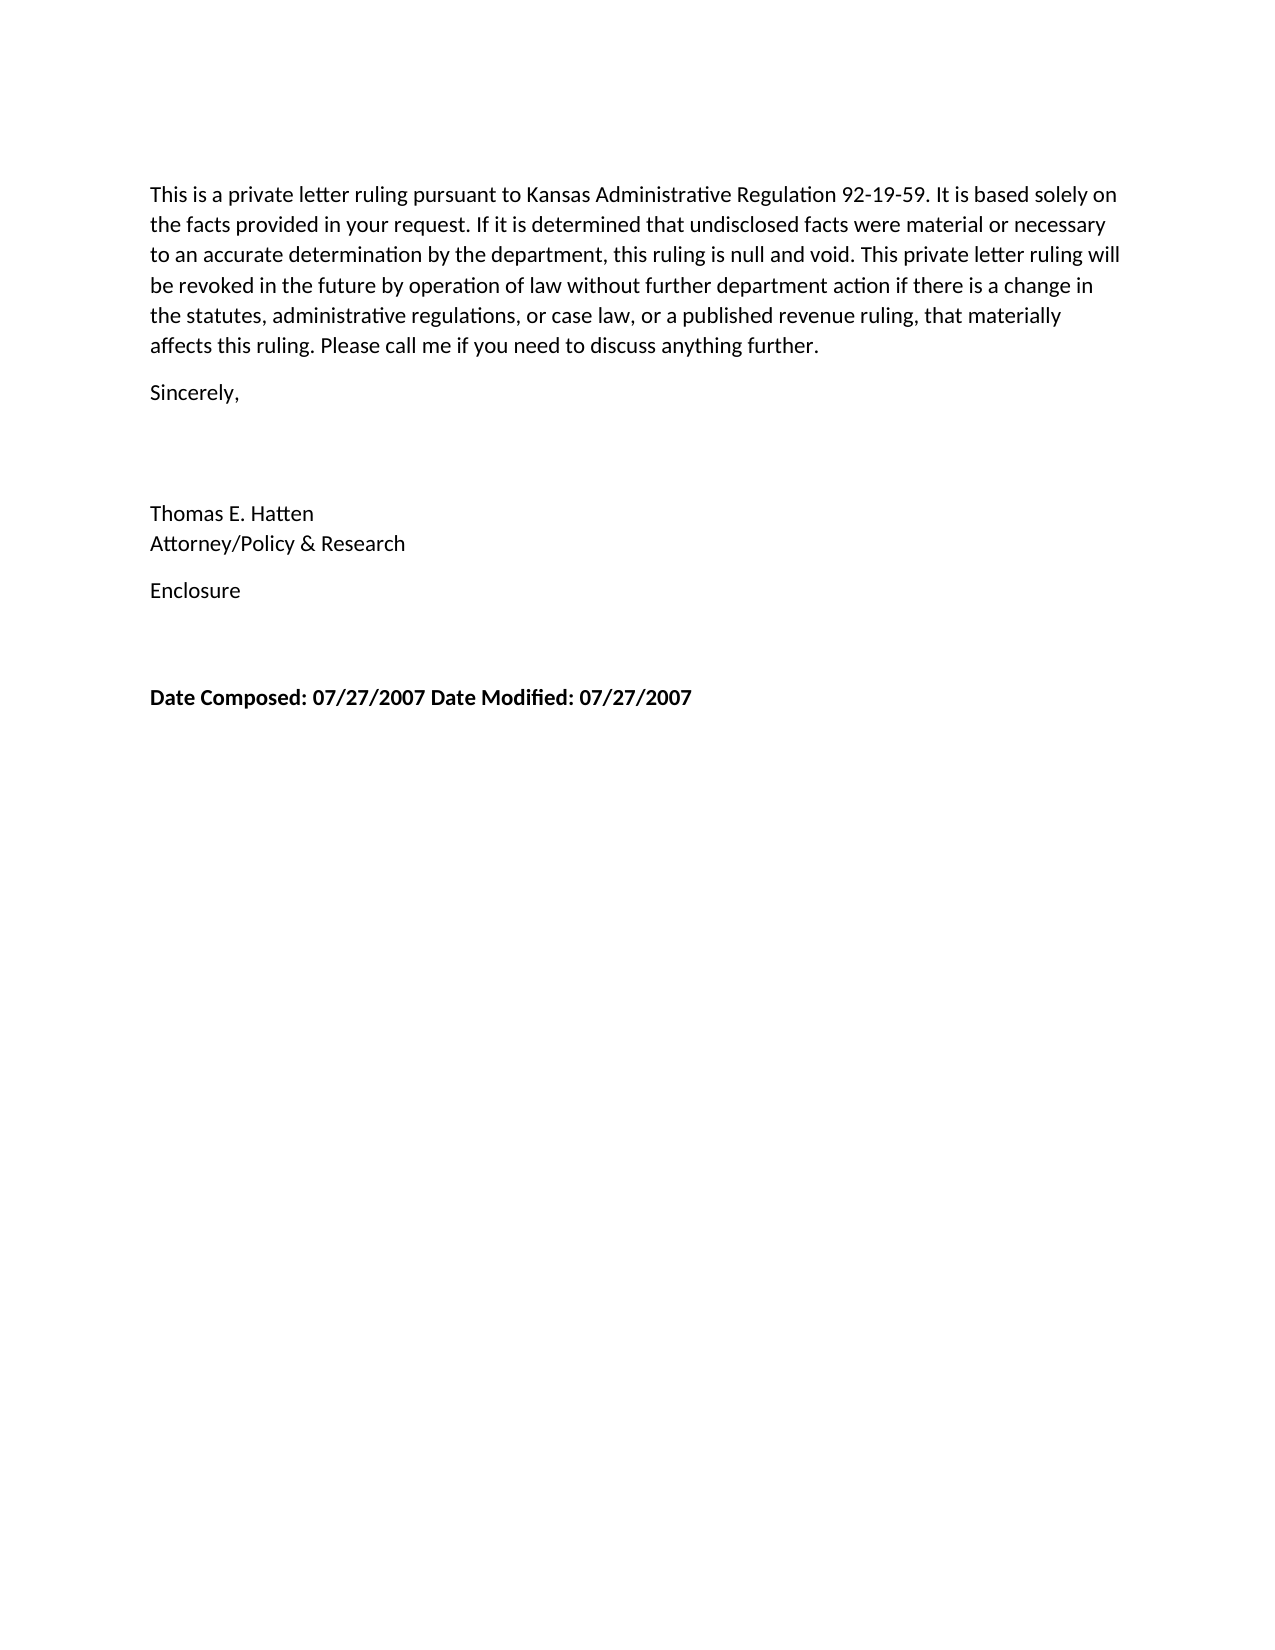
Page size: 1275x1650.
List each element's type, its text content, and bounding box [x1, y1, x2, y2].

text Sincerely, Thomas E. Hatten Attorney/Policy & Research [150, 378, 1125, 557]
text Enclosure [150, 576, 1125, 604]
text Date Composed: 07/27/2007 Date Modified: 07/27/2007 [150, 623, 1125, 711]
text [150, 150, 1125, 359]
